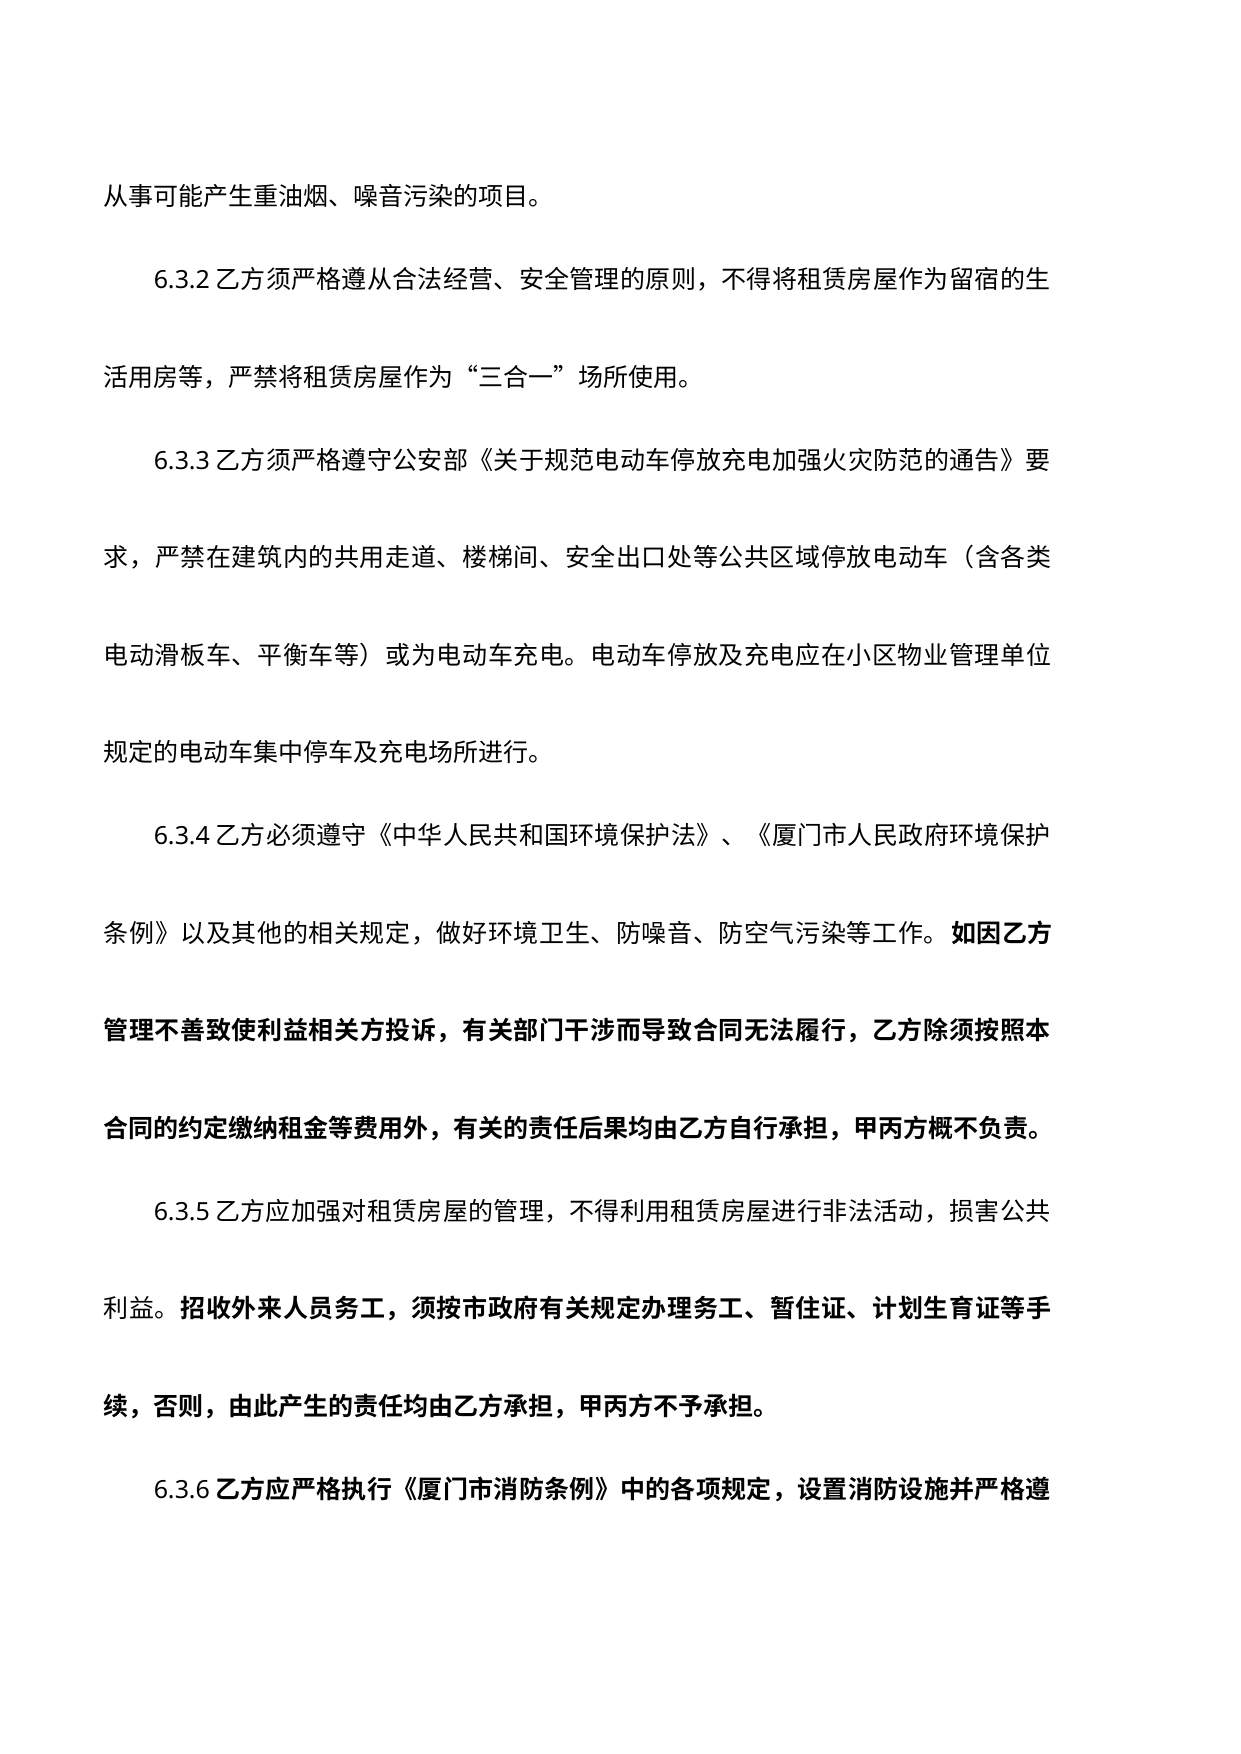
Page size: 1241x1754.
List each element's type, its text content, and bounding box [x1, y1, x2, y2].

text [103, 1455, 1053, 1520]
text 6.3.3乙方须严格遵守公安部《关于规范电动车停放充电加强火灾防范的通告》要求，严禁在建筑内的共用走道、楼梯间、安全出口处等公共区域停放电动车（含各类电动滑板车、平衡车等）或为电动车充电。电动车停放及充电应在小区物业管理单位规定的电动车集中停车及充电场所进行。 [103, 426, 1053, 783]
text 6.3.5乙方应加强对租赁房屋的管理，不得利用租赁房屋进行非法活动，损害公共利益。招收外来人员务工，须按市政府有关规定办理务工、暂住证、计划生育证等手续，否则，由此产生的责任均由乙方承担，甲丙方不予承担。 [103, 1177, 1053, 1437]
text 6.3.4乙方必须遵守《中华人民共和国环境保护法》、《厦门市人民政府环境保护条例》以及其他的相关规定，做好环境卫生、防噪音、防空气污染等工作。如因乙方管理不善致使利益相关方投诉，有关部门干涉而导致合同无法履行，乙方除须按照本合同的约定缴纳租金等费用外，有关的责任后果均由乙方自行承担，甲丙方概不负责。 [103, 801, 1053, 1159]
text 6.3.2乙方须严格遵从合法经营、安全管理的原则，不得将租赁房屋作为留宿的生活用房等，严禁将租赁房屋作为“三合一”场所使用。 [103, 245, 1053, 408]
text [103, 162, 1053, 227]
